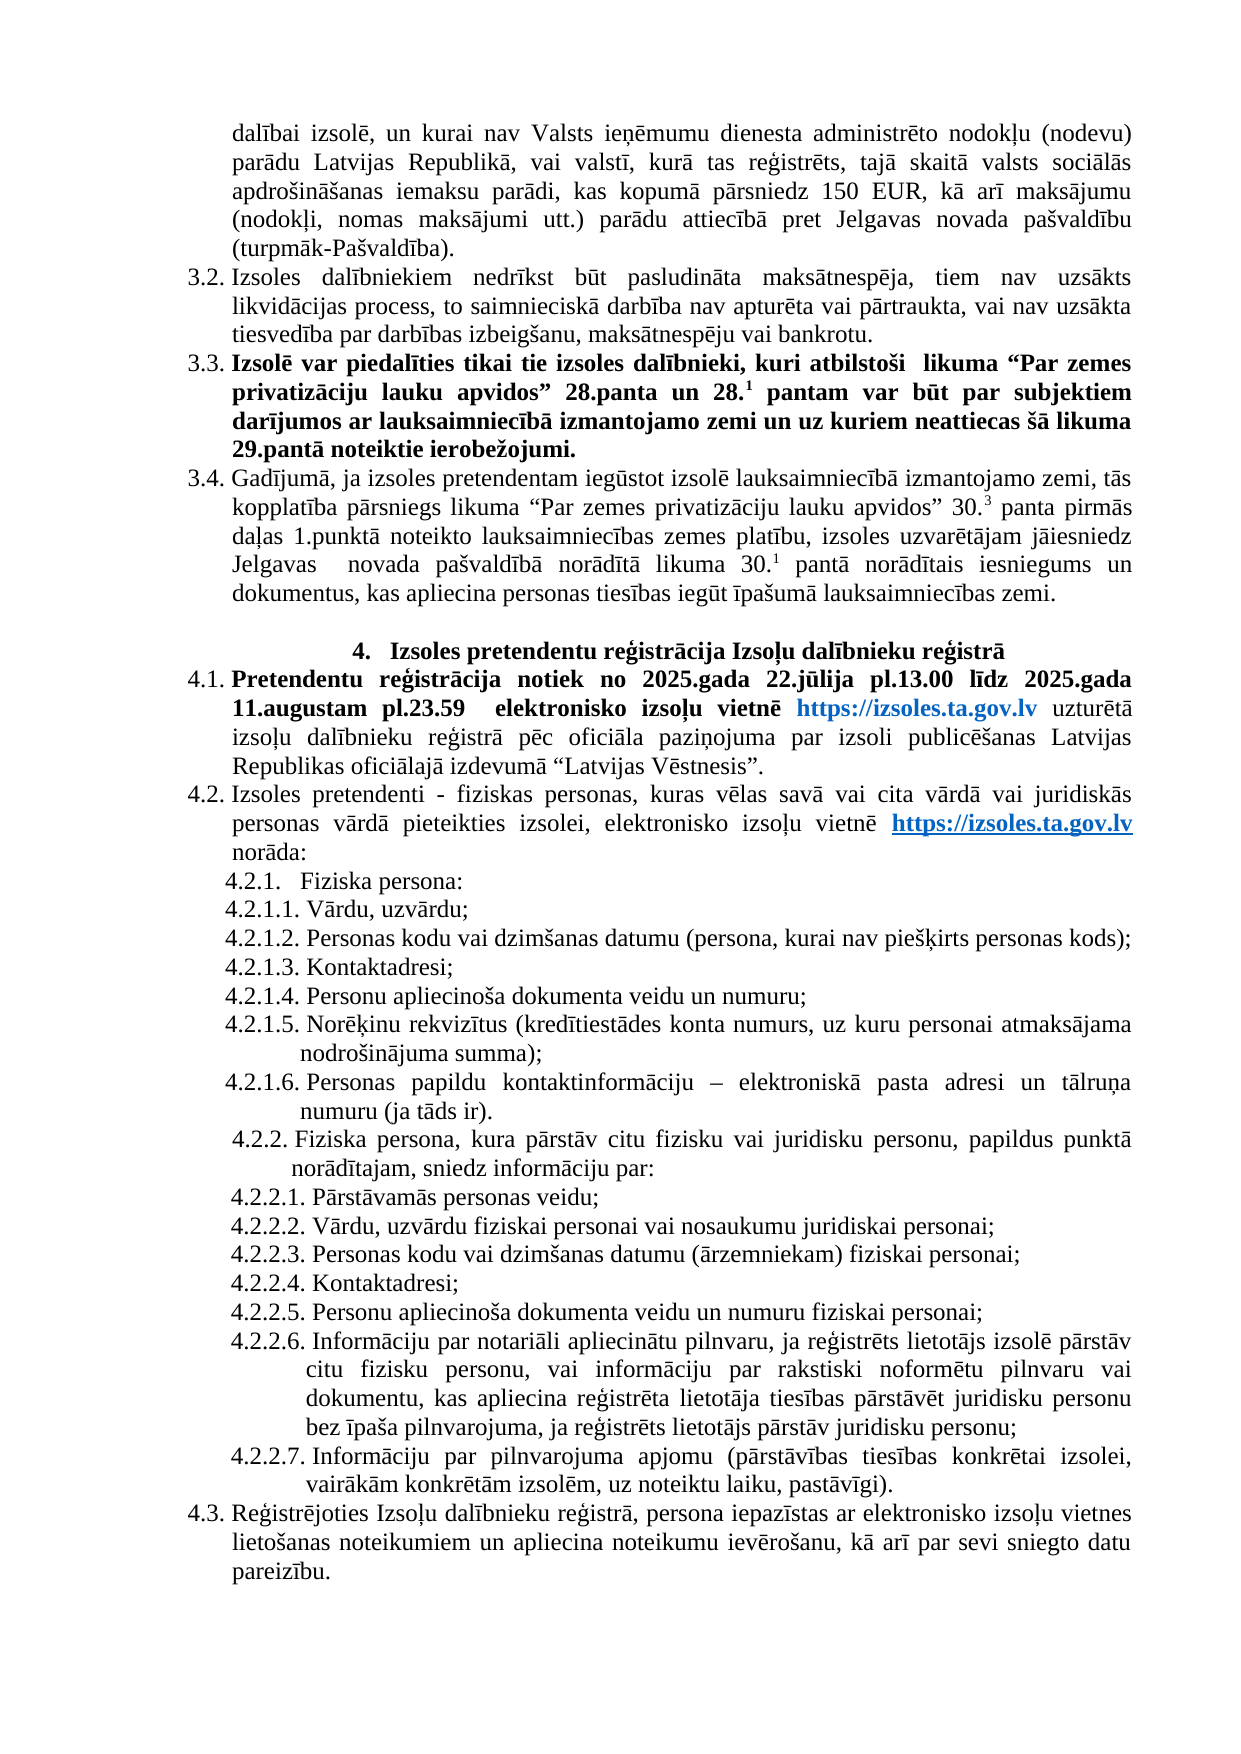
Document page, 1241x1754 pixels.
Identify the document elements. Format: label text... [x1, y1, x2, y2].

list Kontaktadresi; [231, 1268, 1132, 1297]
list Fiziska persona: [225, 866, 1132, 894]
list Izsolē var piedalīties tikai tie izsoles dalībnieki, kuri atbilstoši likuma “Par zemes privatizāciju lauku apvidos” 28.panta un 28.1 pantam var būt par subjektiem darījumos ar lauksaimniecībā izmantojamo zemi un uz kuriem neattiecas šā likuma 29.pantā noteiktie ierobežojumi. [187, 348, 1132, 463]
list Vārdu, uzvārdu fiziskai personai vai nosaukumu juridiskai personai; [231, 1211, 1132, 1239]
list Vārdu, uzvārdu; [225, 894, 1132, 923]
list Informāciju par notariāli apliecinātu pilnvaru, ja reģistrēts lietotājs izsolē pārstāv citu fizisku personu, vai informāciju par rakstiski noformētu pilnvaru vai dokumentu, kas apliecina reģistrēta lietotāja tiesības pārstāvēt juridisku personu bez īpaša pilnvarojuma, ja reģistrēts lietotājs pārstāv juridisku personu; [231, 1326, 1132, 1441]
list Personas kodu vai dzimšanas datumu (persona, kurai nav piešķirts personas kods); [225, 923, 1132, 952]
list Personu apliecinoša dokumenta veidu un numuru; [225, 981, 1132, 1009]
list Norēķinu rekvizītus (kredītiestādes konta numurs, uz kuru personai atmaksājama nodrošinājuma summa); [225, 1009, 1132, 1067]
list Pārstāvamās personas veidu; [231, 1182, 1132, 1211]
list Personas kodu vai dzimšanas datumu (ārzemniekam) fiziskai personai; [231, 1239, 1132, 1268]
list Personu apliecinoša dokumenta veidu un numuru fiziskai personai; [231, 1297, 1132, 1326]
list Gadījumā, ja izsoles pretendentam iegūstot izsolē lauksaimniecībā izmantojamo zemi, tās kopplatība pārsniegs likuma “Par zemes privatizāciju lauku apvidos” 30.3 panta pirmās daļas 1.punktā noteikto lauksaimniecības zemes platību, izsoles uzvarētājam jāiesniedz Jelgavas novada pašvaldībā norādītā likuma 30.1 pantā norādītais iesniegums un dokumentus, kas apliecina personas tiesības iegūt īpašumā lauksaimniecības zemi. [187, 463, 1132, 607]
list Izsoles pretendenti - fiziskas personas, kuras vēlas savā vai cita vārdā vai juridiskās personas vārdā pieteikties izsolei, elektronisko izsoļu vietnē https://izsoles.ta.gov.lv norāda: [187, 779, 1132, 866]
list Izsoles pretendentu reģistrācija Izsoļu dalībnieku reģistrā [225, 636, 1132, 664]
list Reģistrējoties Izsoļu dalībnieku reģistrā, persona iepazīstas ar elektronisko izsoļu vietnes lietošanas noteikumiem un apliecina noteikumu ievērošanu, kā arī par sevi sniegto datu pareizību. [187, 1498, 1132, 1584]
list Kontaktadresi; [225, 952, 1132, 981]
list Izsoles dalībniekiem nedrīkst būt pasludināta maksātnespēja, tiem nav uzsākts likvidācijas process, to saimnieciskā darbība nav apturēta vai pārtraukta, vai nav uzsākta tiesvedība par darbības izbeigšanu, maksātnespēju vai bankrotu. [187, 262, 1132, 348]
list Pretendentu reģistrācija notiek no 2025.gada 22.jūlija pl.13.00 līdz 2025.gada 11.augustam pl.23.59 elektronisko izsoļu vietnē https://izsoles.ta.gov.lv uzturētā izsoļu dalībnieku reģistrā pēc oficiāla paziņojuma par izsoli publicēšanas Latvijas Republikas oficiālajā izdevumā “Latvijas Vēstnesis”. [187, 664, 1132, 779]
list Personas papildu kontaktinformāciju – elektroniskā pasta adresi un tālruņa numuru (ja tāds ir). [225, 1067, 1132, 1124]
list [187, 118, 1132, 262]
list Informāciju par pilnvarojuma apjomu (pārstāvības tiesības konkrētai izsolei, vairākām konkrētām izsolēm, uz noteiktu laiku, pastāvīgi). [231, 1441, 1132, 1498]
list Fiziska persona, kura pārstāv citu fizisku vai juridisku personu, papildus punktā norādītajam, sniedz informāciju par: [232, 1124, 1132, 1182]
